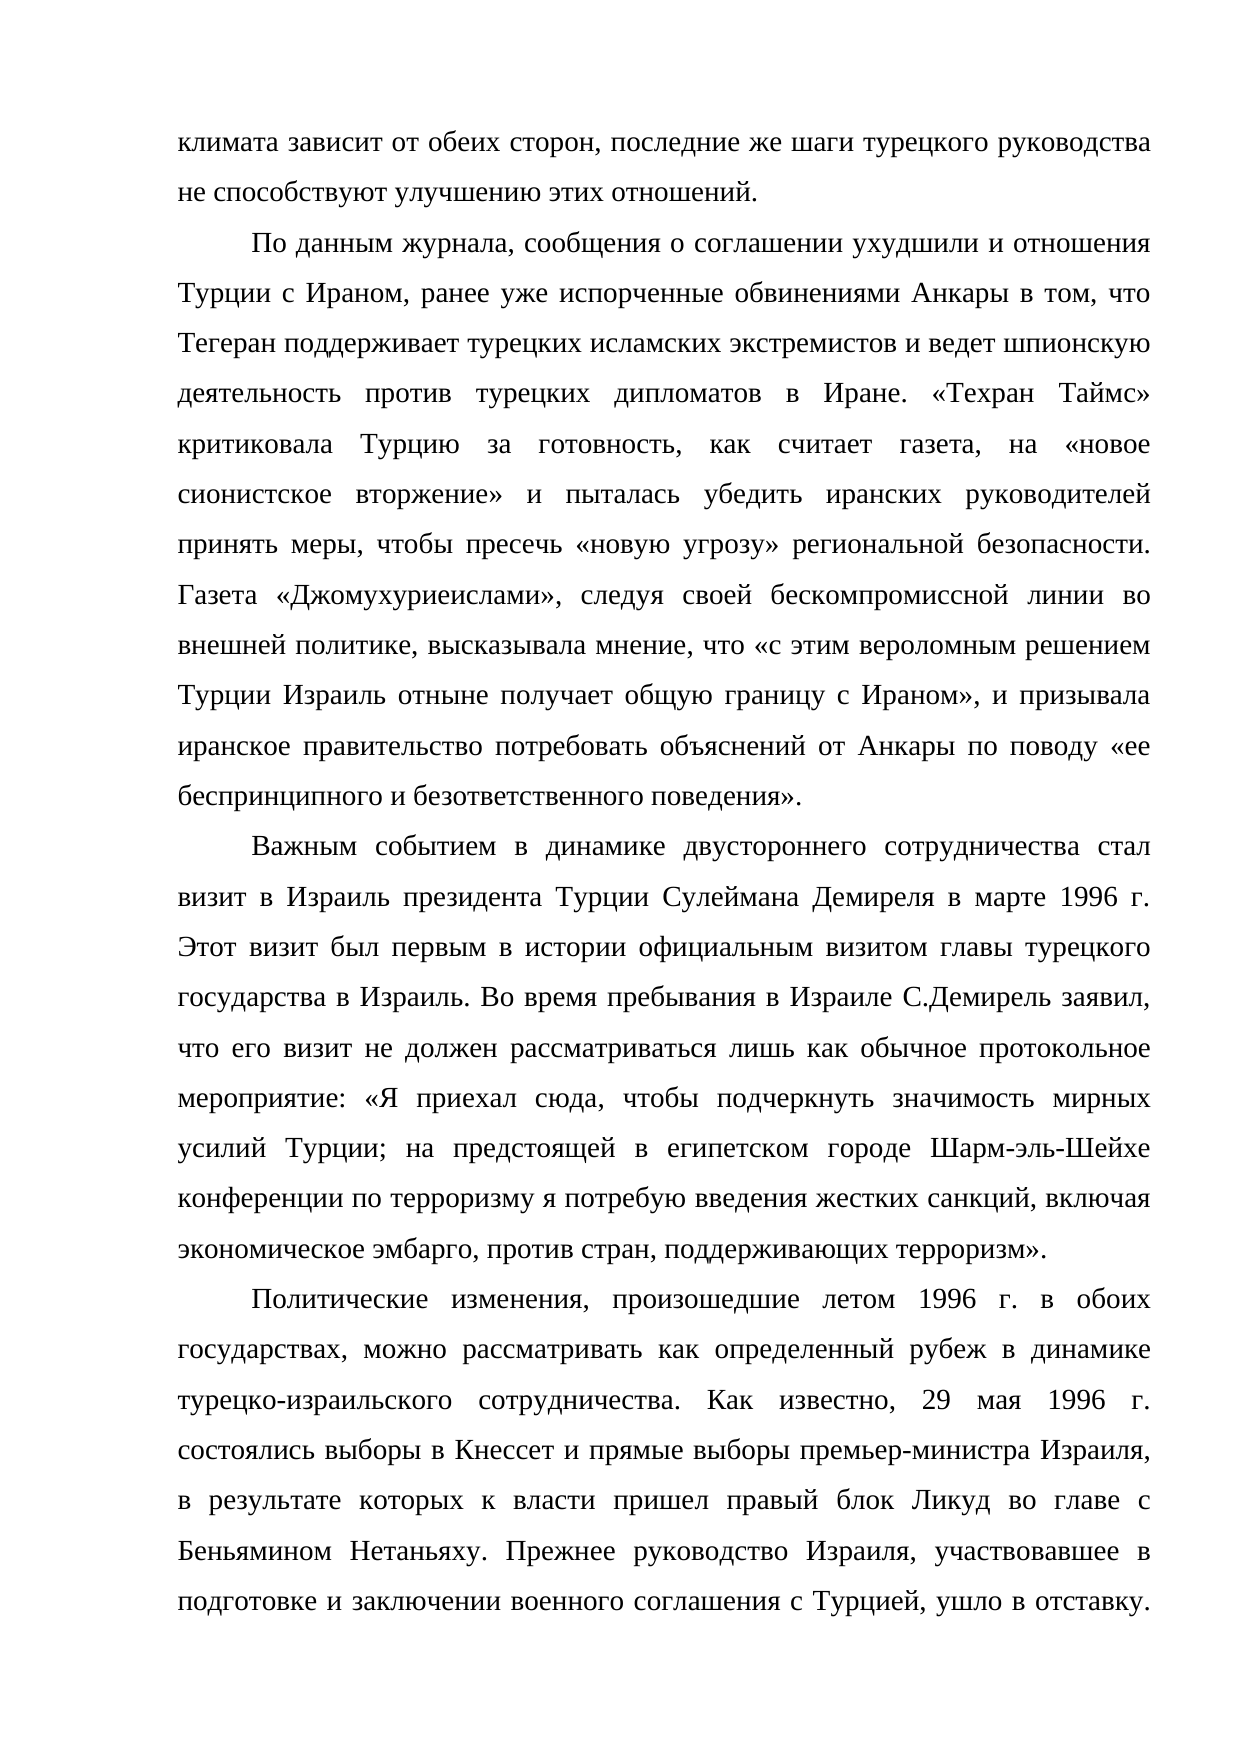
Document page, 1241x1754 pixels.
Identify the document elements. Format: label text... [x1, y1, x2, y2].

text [177, 1281, 1152, 1617]
text По данным журнала, сообщения о соглашении ухудшили и отношения Турции с Ираном, ранее уже испорченные обвинениями Анкары в том, что Тегеран поддерживает турецких исламских экстремистов и ведет шпионскую деятельность против турецких дипломатов в Иране. «Техран Таймс» критиковала Турцию за готовность, как считает газета, на «новое сионистское вторжение» и пыталась убедить иранских руководителей принять меры, чтобы пресечь «новую угрозу» региональной безопасности. Газета «Джомухуриеислами», следуя своей бескомпромиссной линии во внешней политике, высказывала мнение, что «с этим вероломным решением Турции Израиль отныне получает общую границу с Ираном», и призывала иранское правительство потребовать объяснений от Анкары по поводу «ее беспринципного и безответственного поведения». [177, 225, 1152, 812]
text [177, 124, 1152, 208]
text Важным событием в динамике двустороннего сотрудничества стал визит в Израиль президента Турции Сулеймана Демиреля в марте 1996 г. Этот визит был первым в истории официальным визитом главы турецкого государства в Израиль. Во время пребывания в Израиле С.Демирель заявил, что его визит не должен рассматриваться лишь как обычное протокольное мероприятие: «Я приехал сюда, чтобы подчеркнуть значимость мирных усилий Турции; на предстоящей в египетском городе Шарм-эль-Шейхе конференции по терроризму я потребую введения жестких санкций, включая экономическое эмбарго, против стран, поддерживающих терроризм». [177, 828, 1152, 1264]
